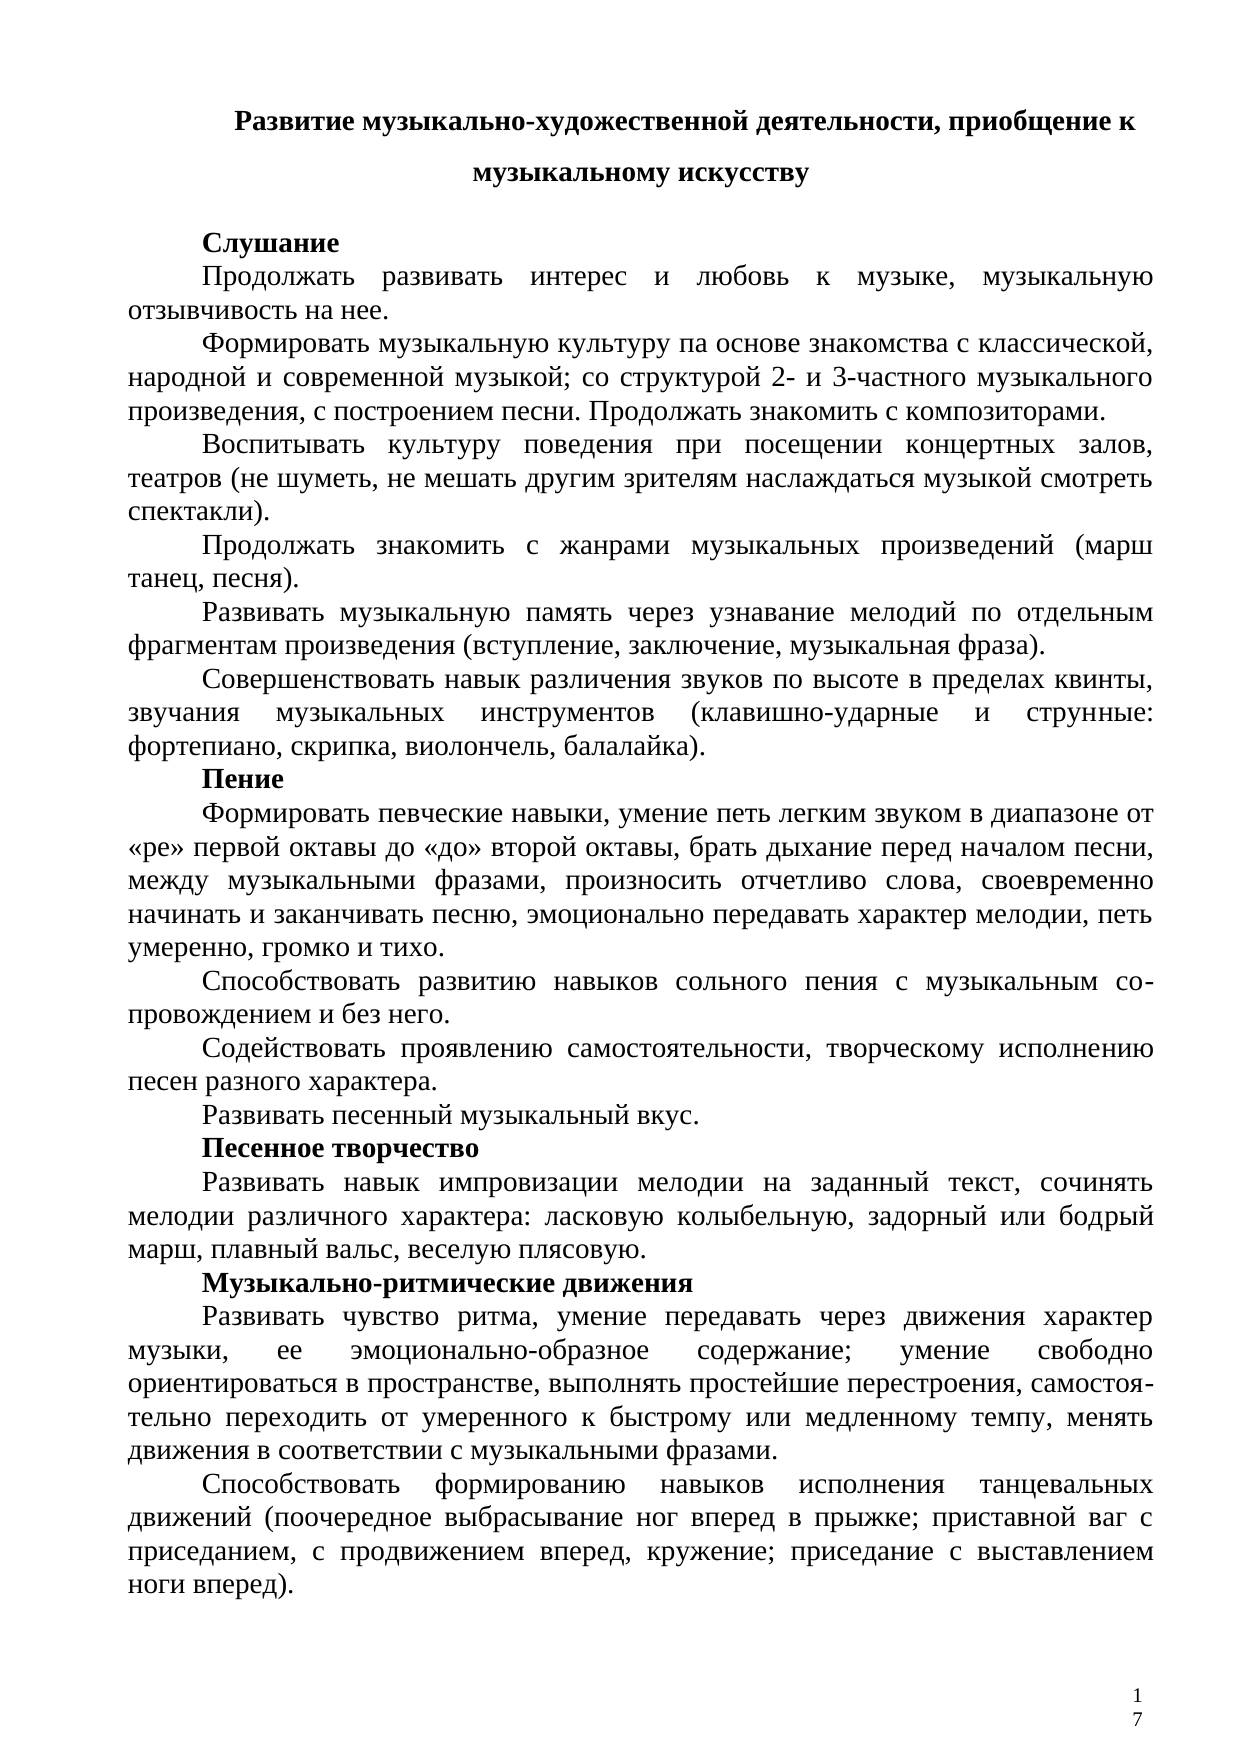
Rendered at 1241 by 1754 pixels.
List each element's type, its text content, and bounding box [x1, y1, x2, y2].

text Пение [128, 762, 1154, 795]
text Слушание [128, 225, 1154, 258]
text Развивать чувство ритма, умение передавать через движения характер музыки, ее эмоционально-образное содержание; умение свободно ориентироваться в пространстве, выполнять простейшие перестроения, самостоятельно переходить от умеренного к быстрому или медленному темпу, менять движения в соответствии с музыкальными фразами. [128, 1298, 1154, 1466]
text Воспитывать культуру поведения при посещении концертных залов, театров (не шуметь, не мешать другим зрителям наслаждаться музыкой смотреть спектакли). [128, 426, 1154, 527]
text Продолжать развивать интерес и любовь к музыке, музыкальную отзывчивость на нее. [128, 258, 1154, 326]
text Способствовать развитию навыков сольного пения с музыкальным сопровождением и без него. [128, 963, 1154, 1030]
text Песенное творчество [128, 1131, 1154, 1164]
text Способствовать формированию навыков исполнения танцевальных движений (поочередное выбрасывание ног вперед в прыжке; приставной ваг с приседанием, с продвижением вперед, кружение; приседание с выставлением ноги вперед). [128, 1466, 1154, 1600]
text Развивать песенный музыкальный вкус. [128, 1097, 1154, 1131]
text Продолжать знакомить с жанрами музыкальных произведений (марш танец, песня). [128, 527, 1154, 594]
text Развитие музыкально-художественной деятельности, приобщение к музыкальному искусству [128, 103, 1154, 187]
text Совершенствовать навык различения звуков по высоте в пределах квинты, звучания музыкальных инструментов (клавишно-ударные и струнные: фортепиано, скрипка, виолончель, балалайка). [128, 661, 1154, 762]
text Развивать музыкальную память через узнавание мелодий по отдельным фрагментам произведения (вступление, заключение, музыкальная фраза). [128, 594, 1154, 661]
text Содействовать проявлению самостоятельности, творческому исполнению песен разного характера. [128, 1030, 1154, 1097]
text Формировать музыкальную культуру па основе знакомства с классической, народной и современной музыкой; со структурой 2- и 3-частного музыкального произведения, с построением песни. Продолжать знакомить с композиторами. [128, 326, 1154, 426]
text Формировать певческие навыки, умение петь легким звуком в диапазоне от «ре» первой октавы до «до» второй октавы, брать дыхание перед началом песни, между музыкальными фразами, произносить отчетливо слова, своевременно начинать и заканчивать песню, эмоционально передавать характер мелодии, петь умеренно, громко и тихо. [128, 795, 1154, 963]
text Развивать навык импровизации мелодии на заданный текст, сочинять мелодии различного характера: ласковую колыбельную, задорный или бодрый марш, плавный вальс, веселую плясовую. [128, 1164, 1154, 1265]
text Музыкально-ритмические движения [128, 1265, 1154, 1298]
